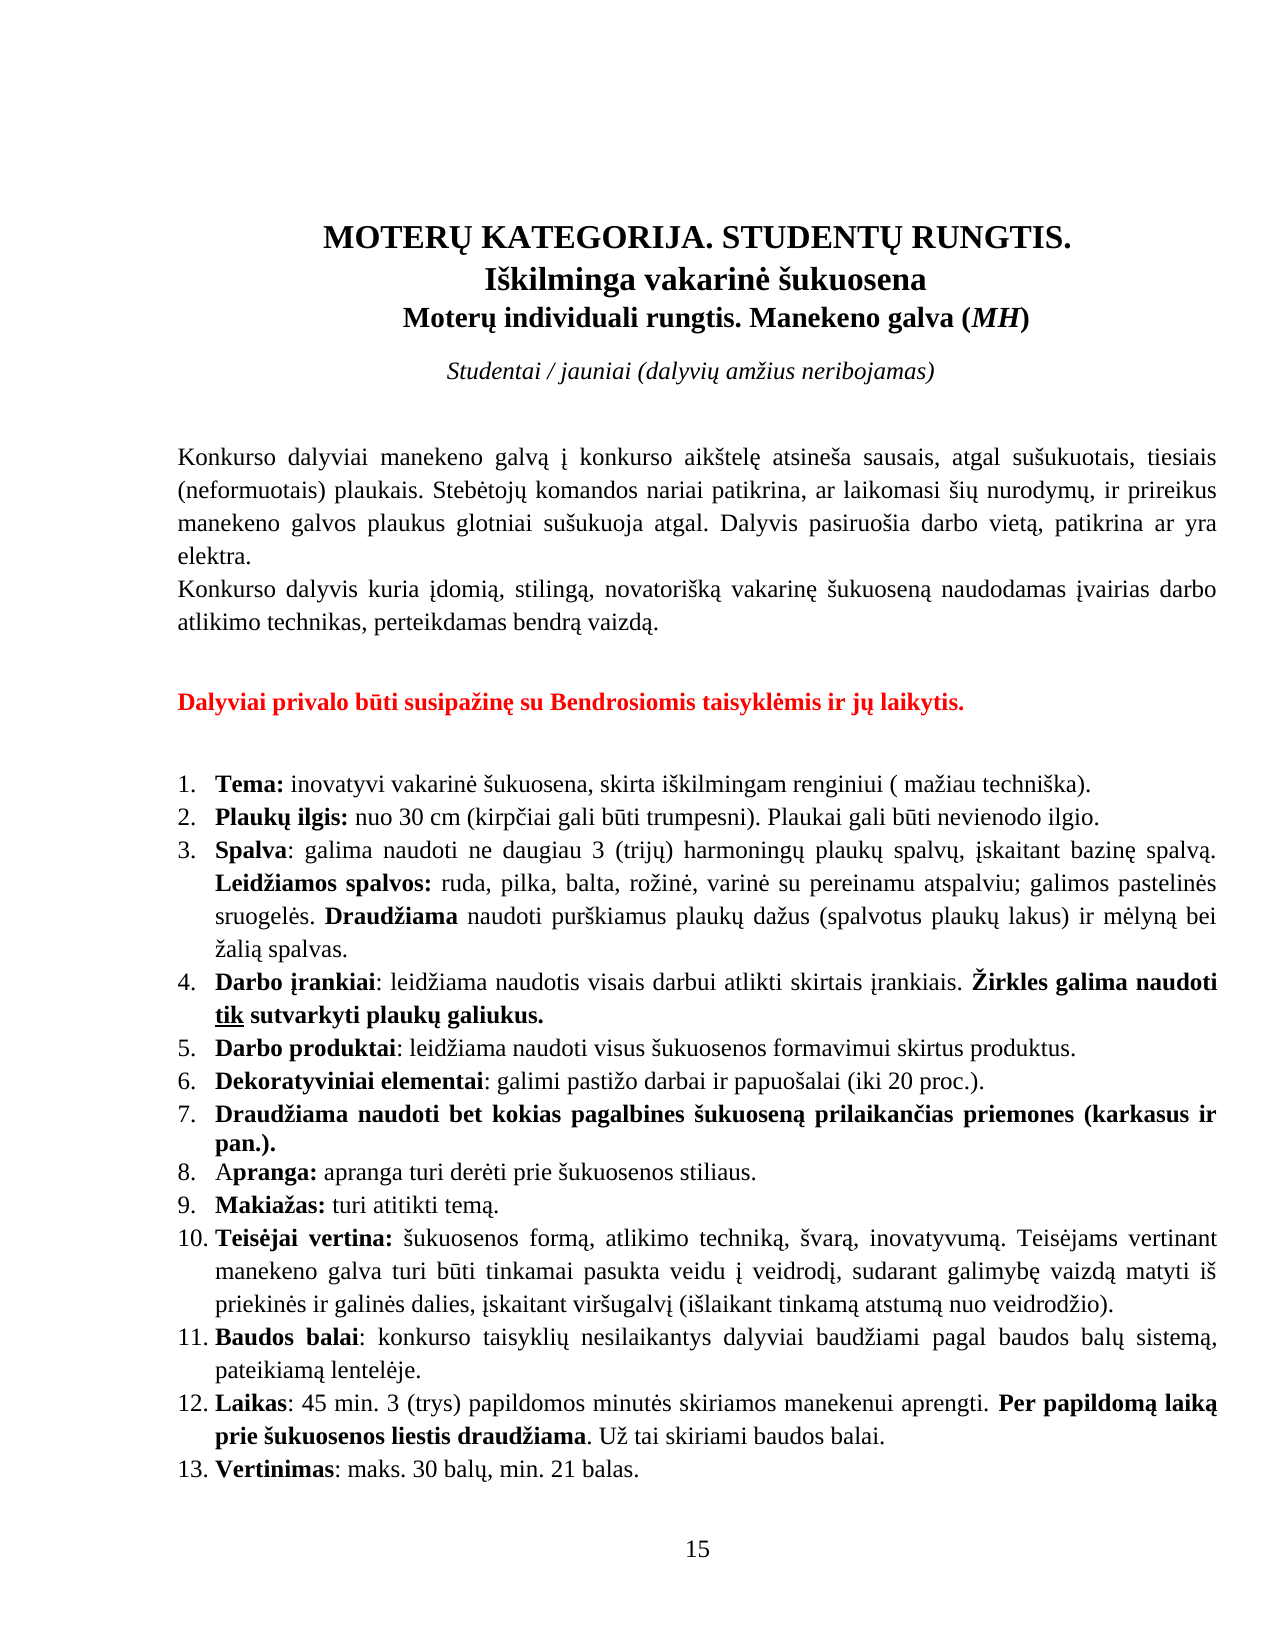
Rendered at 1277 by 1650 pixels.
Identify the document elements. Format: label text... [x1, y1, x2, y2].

list Darbo įrankiai: leidžiama naudotis visais darbui atlikti skirtais įrankiais. Žirkles galima naudoti tik sutvarkyti plaukų galiukus. [177, 967, 1218, 1029]
list Darbo produktai: leidžiama naudoti visus šukuosenos formavimui skirtus produktus. [177, 1033, 1218, 1062]
list Spalva: galima naudoti ne daugiau 3 (trijų) harmoningų plaukų spalvų, įskaitant bazinę spalvą. Leidžiamos spalvos: ruda, pilka, balta, rožinė, varinė su pereinamu atspalviu; galimos pastelinės sruogelės. Draudžiama naudoti purškiamus plaukų dažus (spalvotus plaukų lakus) ir mėlyną bei žalią spalvas. [177, 835, 1218, 963]
list Makiažas: turi atitikti temą. [177, 1190, 1218, 1219]
list Laikas: 45 min. 3 (trys) papildomos minutės skiriamos manekenui aprengti. Per papildomą laiką prie šukuosenos liestis draudžiama. Už tai skiriami baudos balai. [177, 1388, 1218, 1450]
text Studentai / jauniai (dalyvių amžius neribojamas) [177, 356, 1204, 384]
list Baudos balai: konkurso taisyklių nesilaikantys dalyviai baudžiami pagal baudos balų sistemą, pateikiamą lentelėje. [177, 1322, 1218, 1384]
list Dekoratyviniai elementai: galimi pastižo darbai ir papuošalai (iki 20 proc.). [177, 1066, 1218, 1095]
text Dalyviai privalo būti susipažinę su Bendrosiomis taisyklėmis ir jų laikytis. [177, 687, 1218, 716]
list Teisėjai vertina: šukuosenos formą, atlikimo techniką, švarą, inovatyvumą. Teisėjams vertinant manekeno galva turi būti tinkamai pasukta veidu į veidrodį, sudarant galimybę vaizdą matyti iš priekinės ir galinės dalies, įskaitant viršugalvį (išlaikant tinkamą atstumą nuo veidrodžio). [177, 1223, 1218, 1318]
list Apranga: apranga turi derėti prie šukuosenos stiliaus. [177, 1157, 1218, 1186]
text MOTERŲ KATEGORIJA. STUDENTŲ RUNGTIS. [177, 217, 1218, 256]
text Iškilminga vakarinė šukuosena [193, 259, 1218, 297]
text Konkurso dalyviai manekeno galvą į konkurso aikštelę atsineša sausais, atgal sušukuotais, tiesiais (neformuotais) plaukais. Stebėtojų komandos nariai patikrina, ar laikomasi šių nurodymų, ir prireikus manekeno galvos plaukus glotniai sušukuoja atgal. Dalyvis pasiruošia darbo vietą, patikrina ar yra elektra. [177, 442, 1218, 569]
list Moterų individuali rungtis. Manekeno galva (MH) [214, 300, 1218, 334]
text Konkurso dalyvis kuria įdomią, stilingą, novatorišką vakarinę šukuoseną naudodamas įvairias darbo atlikimo technikas, perteikdamas bendrą vaizdą. [177, 574, 1218, 636]
list Plaukų ilgis: nuo 30 cm (kirpčiai gali būti trumpesni). Plaukai gali būti nevienodo ilgio. [177, 802, 1218, 831]
list Tema: inovatyvi vakarinė šukuosena, skirta iškilmingam renginiui ( mažiau techniška). [177, 769, 1218, 798]
list Vertinimas: maks. 30 balų, min. 21 balas. [177, 1454, 1218, 1483]
list Draudžiama naudoti bet kokias pagalbines šukuoseną prilaikančias priemones (karkasus ir pan.). [177, 1099, 1218, 1157]
